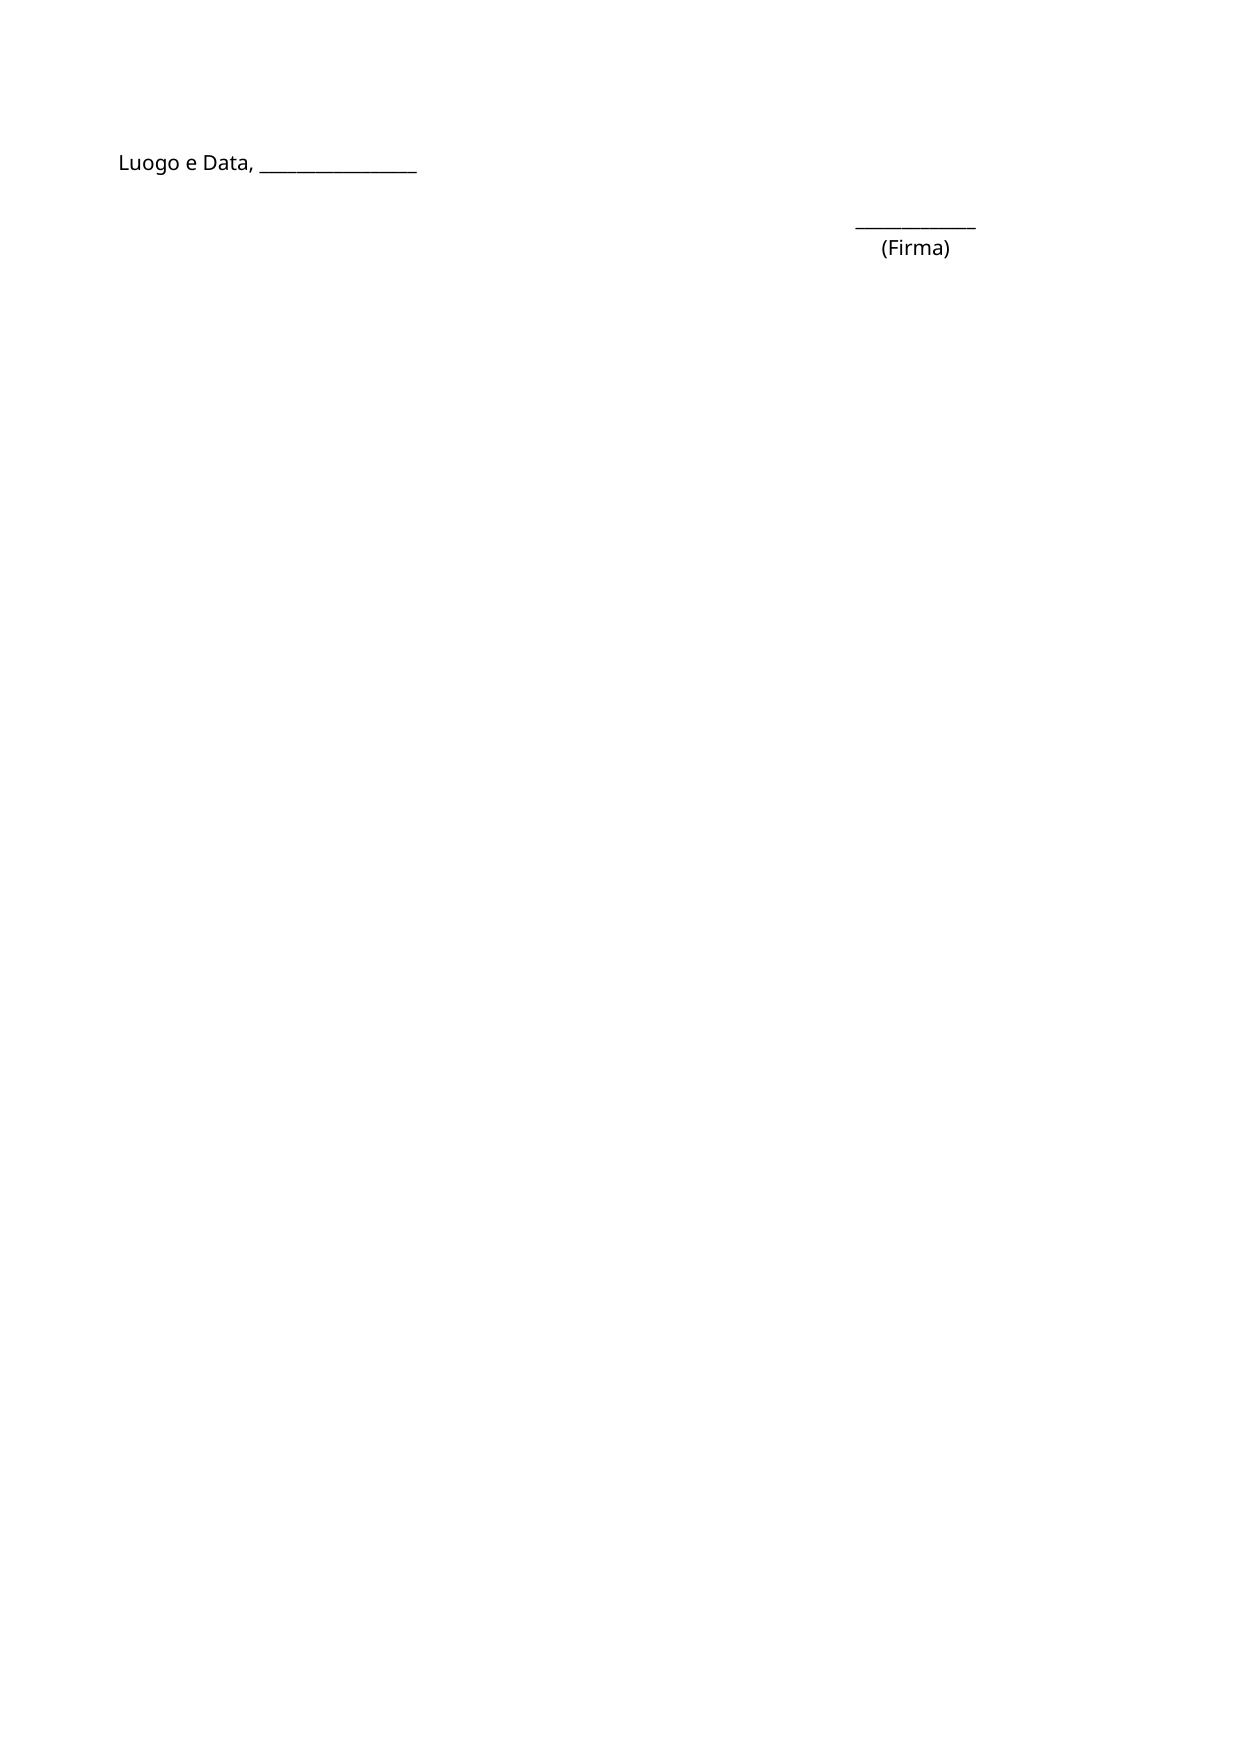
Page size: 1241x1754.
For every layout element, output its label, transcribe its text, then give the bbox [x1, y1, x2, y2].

text Luogo e Data, _________________ [118, 148, 1122, 176]
text (Firma) [118, 233, 1107, 261]
text _____________ [118, 204, 1107, 233]
